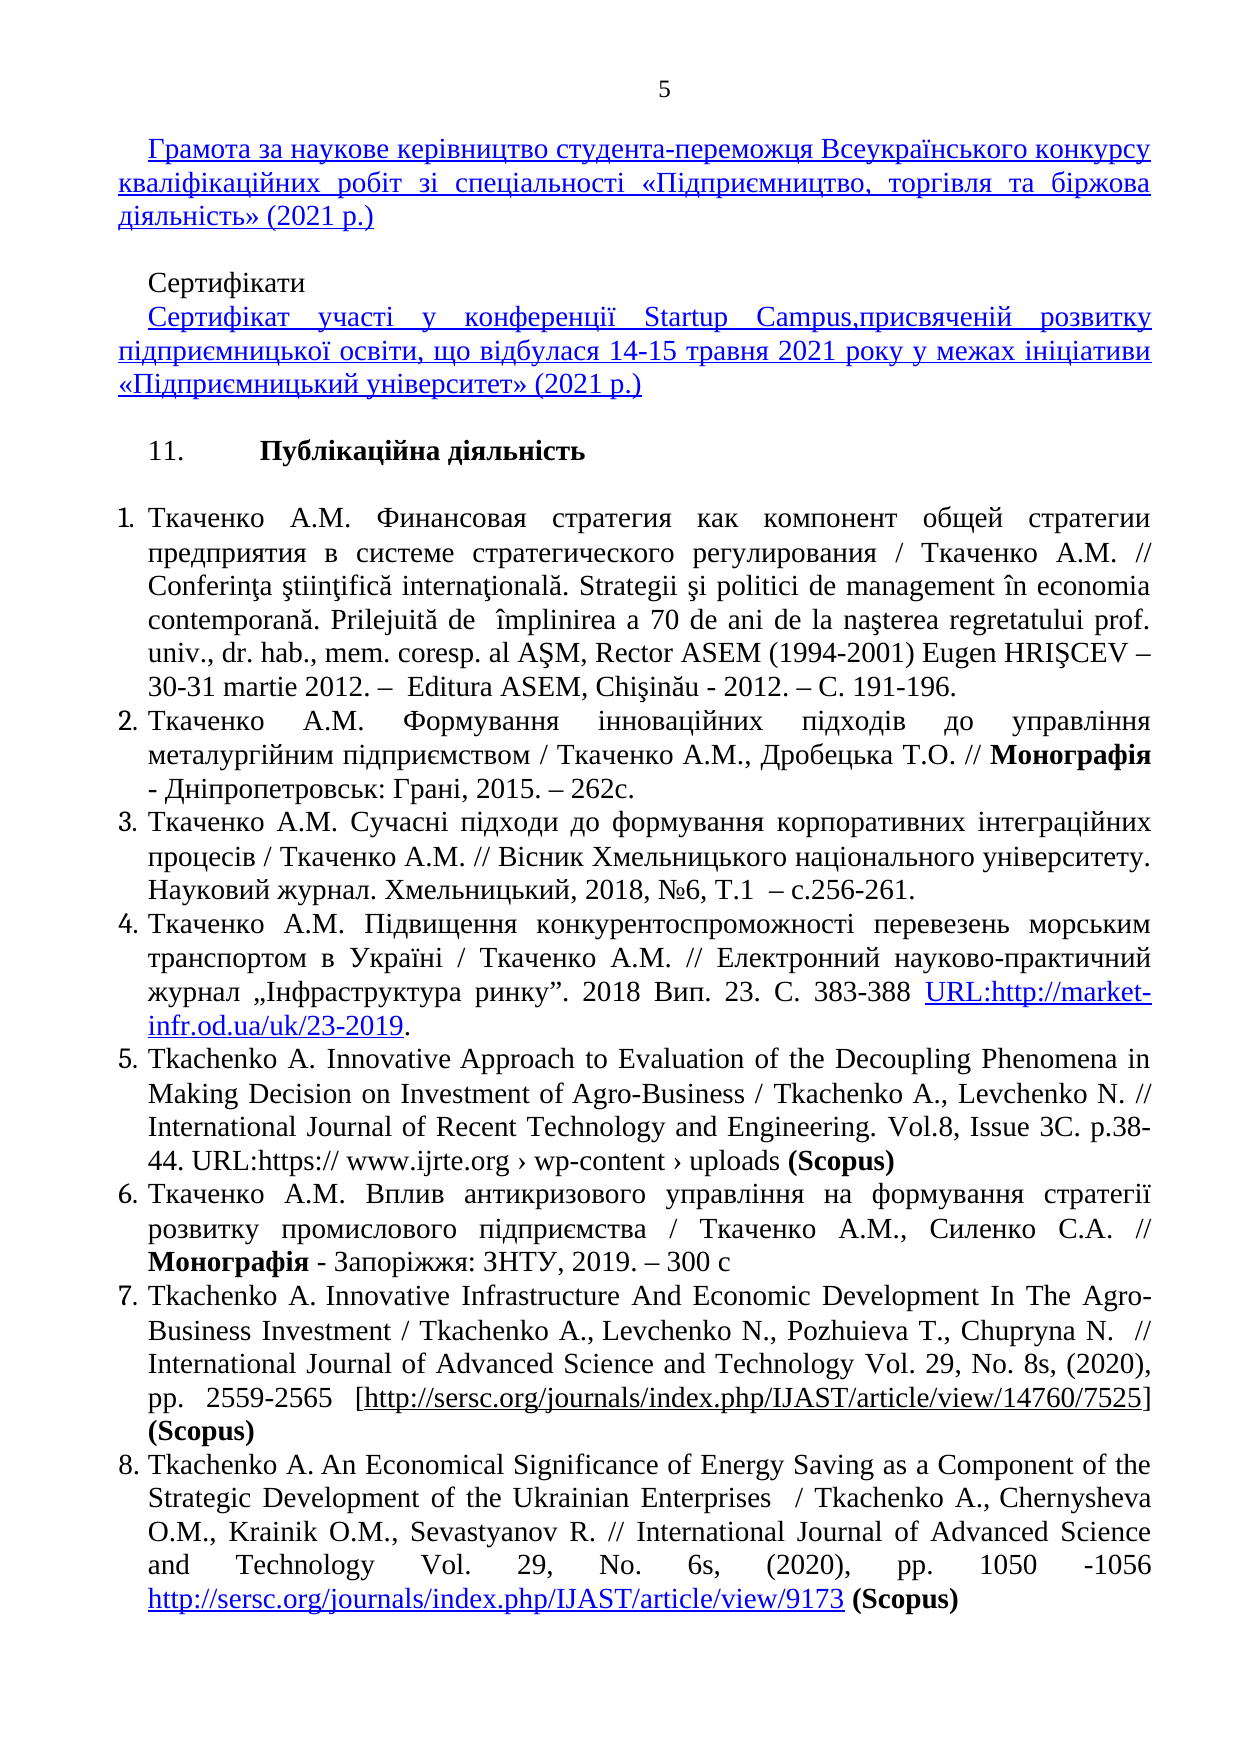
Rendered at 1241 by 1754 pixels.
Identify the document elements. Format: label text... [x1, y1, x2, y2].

list Ткаченко А.М. Формування інноваційних підходів до управління металургійним підприємством / Ткаченко А.М., Дробецька Т.О. // Монографія - Дніпропетровськ: Грані, 2015. – 262с. [118, 703, 1152, 804]
text Сертифікат участі у конференції Startup Campus,присвяченій розвитку підприємницької освіти, що відбулася 14-15 травня 2021 року у межах ініціативи «Підприємницький університет» (2021 р.) [118, 299, 1152, 362]
list Tkachenko A. Innovative Approach to Evaluation of the Decoupling Phenomena in Making Decision on Investment of Agro-Business / Tkachenko A., Levchenko N. // International Journal of Recent Technology and Engineering. Vol.8, Issue 3С. р.38-44. URL:https:// www.ijrte.org › wp-content › uploads (Scopus) [118, 1041, 1152, 1176]
text Сертифікат участі у конференції Startup Campus,присвяченій розвитку підприємницької освіти, що відбулася 14-15 травня 2021 року у межах ініціативи «Підприємницький університет» (2021 р.) [118, 363, 1152, 400]
list Tkachenko A. An Economical Significance of Energy Saving as a Component of the Strategic Development of the Ukrainian Enterprises / Tkachenko A., Chernysheva O.M., Krainik O.M., Sevastyanov R. // International Journal of Advanced Science and Technology Vol. 29, No. 6s, (2020), pp. 1050 -1056 http://sersc.org/journals/index.php/IJAST/article/view/9173 (Scopus) [118, 1447, 1152, 1614]
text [118, 131, 1152, 232]
text Сертифікати [118, 266, 1152, 299]
list Ткаченко А.М. Сучасні підходи до формування корпоративних інтеграційних процесів / Ткаченко А.М. // Вісник Хмельницького національного університету. Науковий журнал. Хмельницький, 2018, №6, Т.1 – с.256-261. [118, 804, 1152, 906]
list Публікаційна діяльність [118, 433, 1152, 467]
list Ткаченко А.М. Підвищення конкурентоспроможності перевезень морським транспортом в Україні / Ткаченко А.М. // Електронний науково-практичний журнал „Інфраструктура ринку”. 2018 Вип. 23. С. 383-388 URL:http://market-infr.od.ua/uk/23-2019. [118, 906, 1152, 1041]
list Ткаченко А.М. Финансовая стратегия как компонент общей стратегии предприятия в системе стратегического регулирования / Ткаченко А.М. // Conferinţa ştiinţifică internaţională. Strategii şi politici de management în economia contemporană. Prilejuită de împlinirea a 70 de ani de la naşterea regretatului prof. univ., dr. hab., mem. coresp. al AŞM, Rector ASEM (1994-2001) Eugen HRIŞCEV – 30-31 martie 2012. – Editura ASEM, Chişinău - 2012. – C. 191-196. [118, 500, 1152, 703]
list Tkachenko A. Innovative Infrastructure And Economic Development In The Agro-Business Investment / Tkachenko A., Levchenko N., Pozhuieva T., Chupryna N. // International Journal of Advanced Science and Technology Vol. 29, No. 8s, (2020), pp. 2559-2565 [http://sersc.org/journals/index.php/IJAST/article/view/14760/7525] (Scopus) [118, 1278, 1152, 1447]
list Ткаченко А.М. Вплив антикризового управління на формування стратегії розвитку промислового підприємства / Ткаченко А.М., Силенко С.А. // Монографія - Запоріжжя: ЗНТУ, 2019. – 300 с [118, 1176, 1152, 1278]
